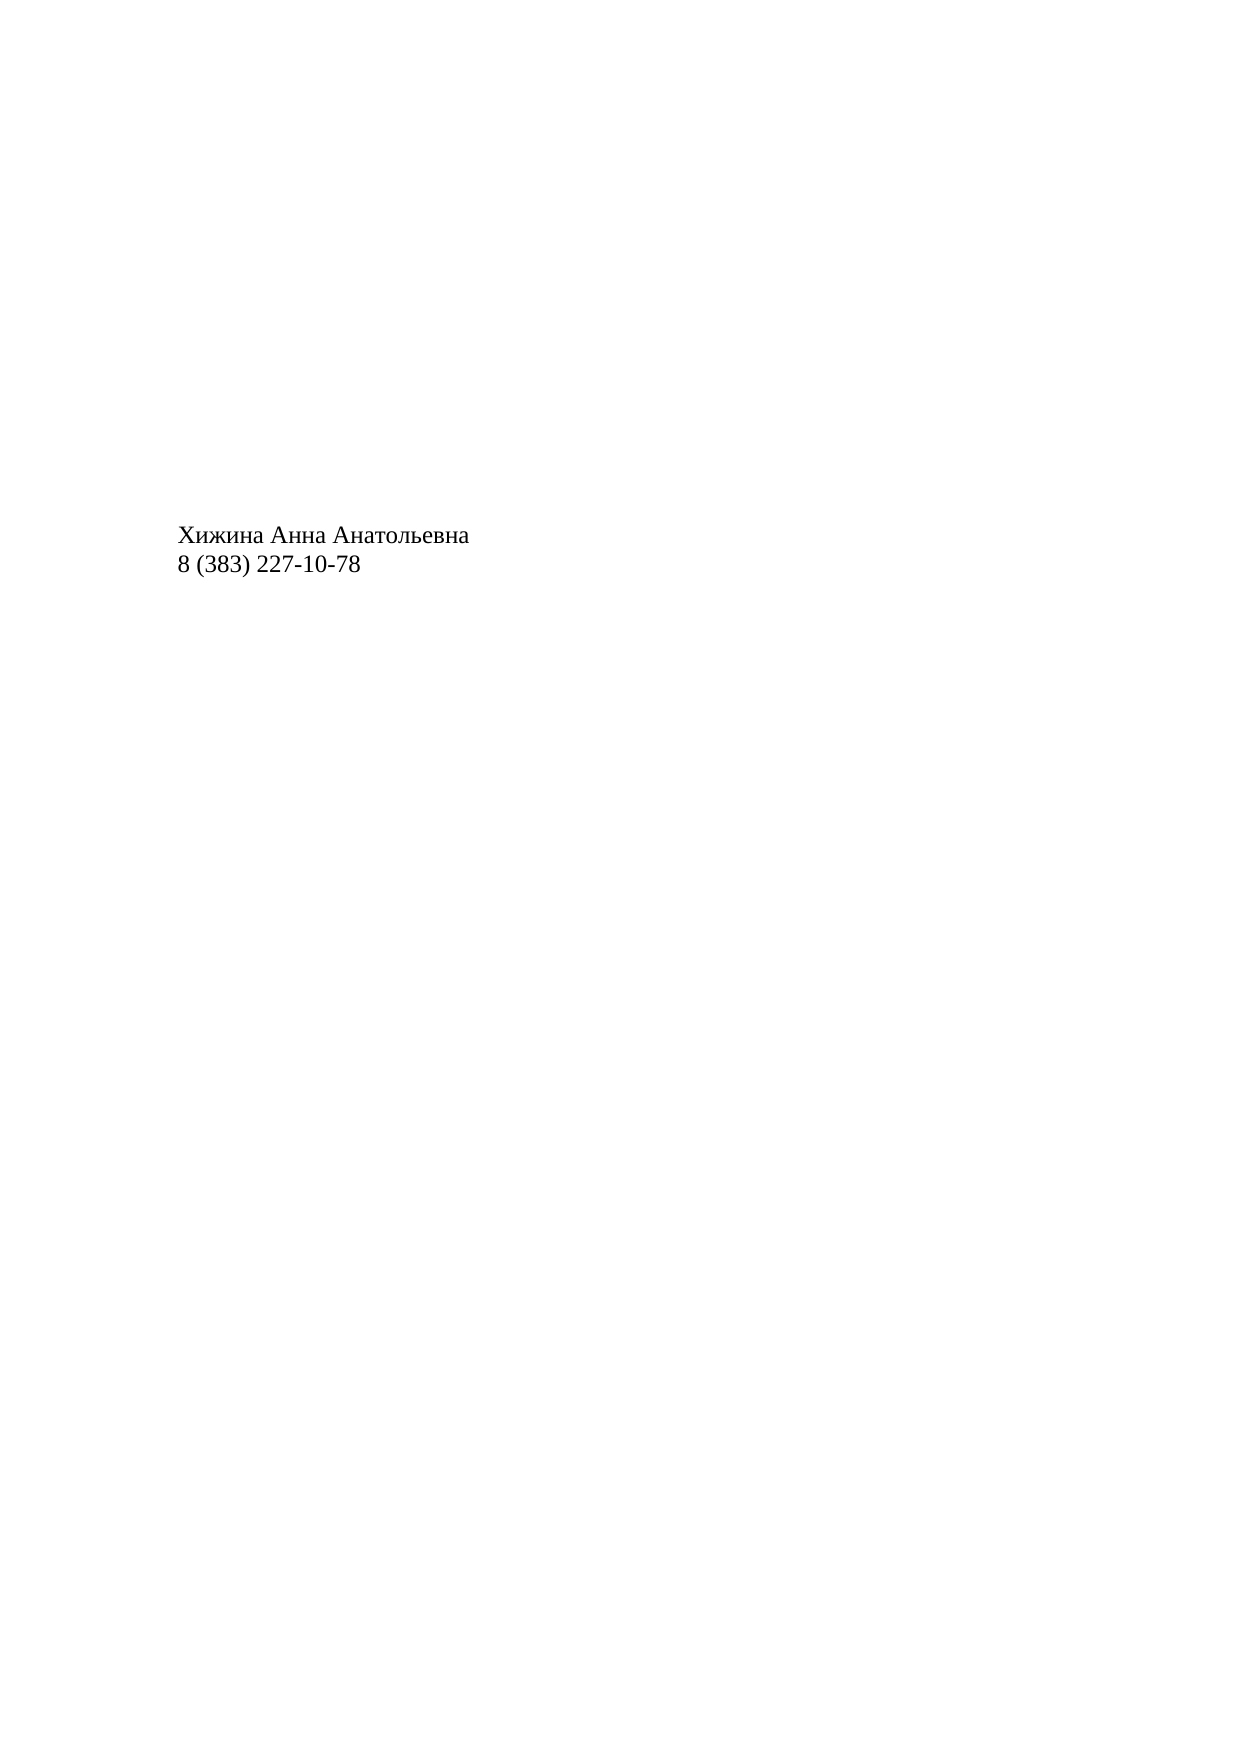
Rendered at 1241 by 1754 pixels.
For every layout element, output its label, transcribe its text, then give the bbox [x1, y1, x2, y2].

text Хижина Анна Анатольевна [177, 521, 1152, 549]
text 8 (383) 227-10-78 [177, 549, 1152, 578]
